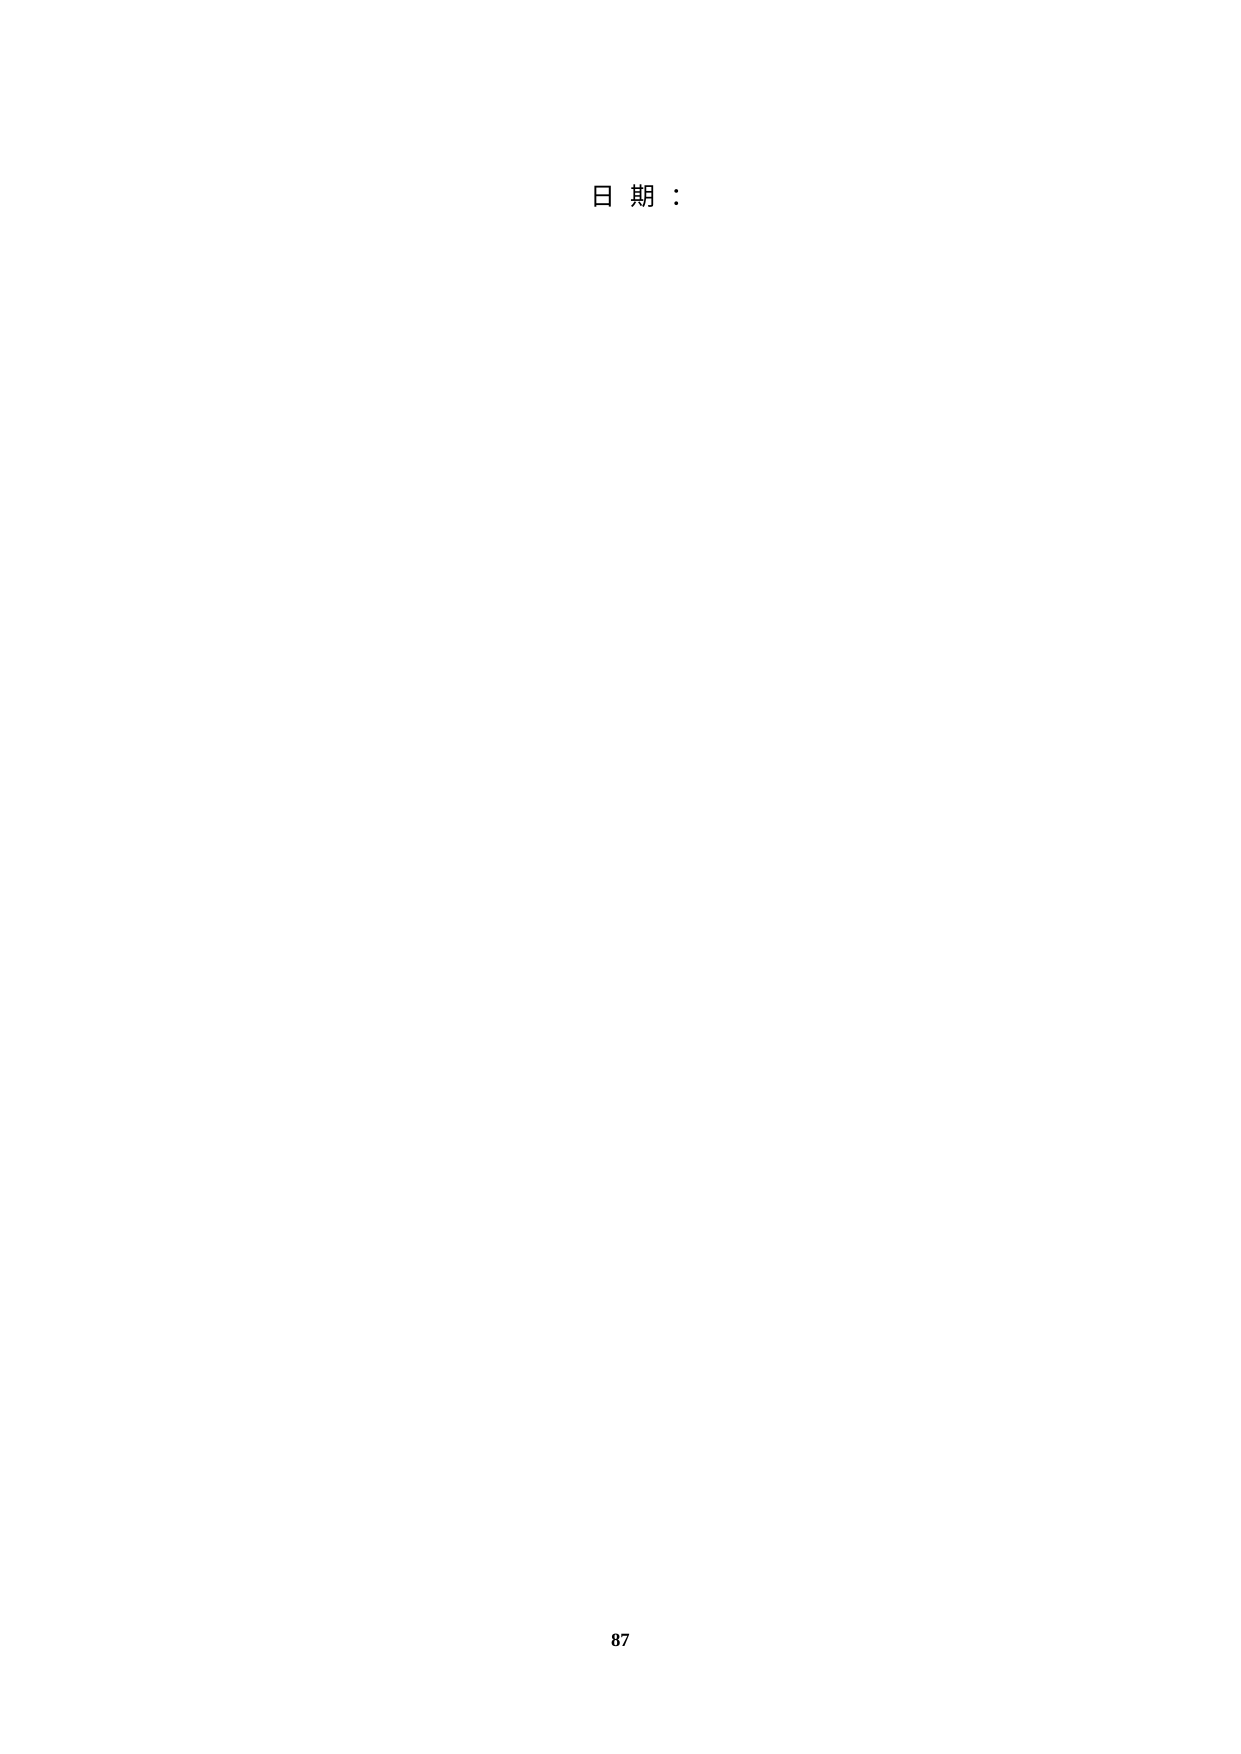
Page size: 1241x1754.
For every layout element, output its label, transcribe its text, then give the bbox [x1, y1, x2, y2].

text 日期： [588, 164, 1052, 224]
